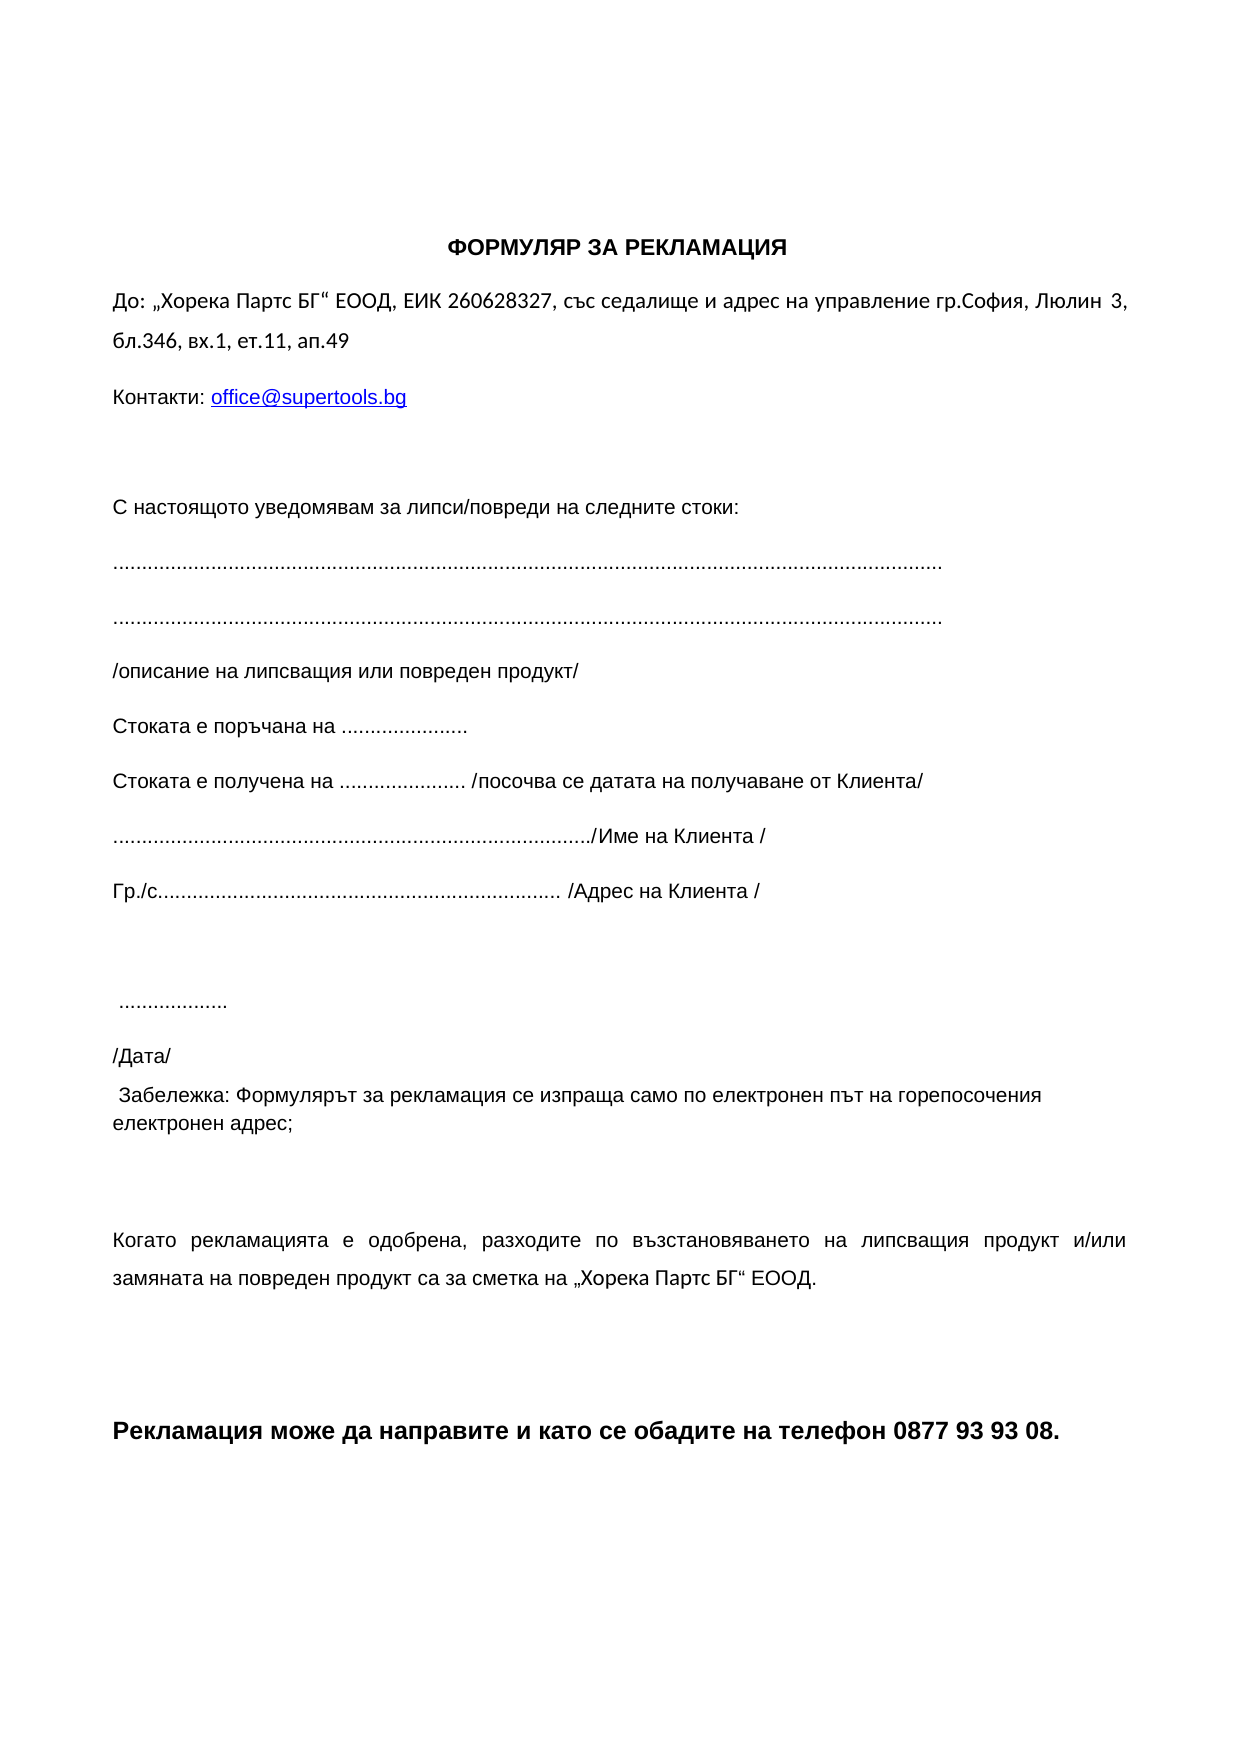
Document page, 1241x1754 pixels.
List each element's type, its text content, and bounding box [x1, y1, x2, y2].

text Когато рекламацията е одобрена, разходите по възстановяването на липсващия продукт и/или замяната на повреден продукт са за сметка на „Хорека Партс БГ“ ЕООД. [112, 1212, 1128, 1291]
text /описание на липсващия или повреден продукт/ [112, 644, 1128, 683]
text Контакти: office@supertools.bg [112, 369, 1128, 409]
text До: „Хорека Партс БГ“ ЕООД, ЕИК 260628327, със седалище и адрес на управление гр.София, Люлин 3, бл.346, вх.1, ет.11, ап.49 [112, 275, 1128, 354]
text ................................................................................................................................................ [112, 534, 1128, 573]
text Забележка: Формулярът за рекламация се изпраща само по електронен път на горепосочения електронен адрес; [112, 1083, 1128, 1135]
text Гр./с...................................................................... /Адрес на Клиента / [112, 864, 1128, 903]
text Стоката е получена на ...................... /посочва се датата на получаване от Клиента/ [112, 754, 1128, 793]
text С настоящото уведомявам за липси/повреди на следните стоки: [112, 479, 1128, 519]
text .................................................................................../Име на Клиента / [112, 809, 1128, 848]
text ................... [112, 973, 1128, 1013]
text Стоката е поръчана на ...................... [112, 699, 1128, 738]
text /Дата/ [112, 1028, 1128, 1068]
text Рекламация може да направите и като се обадите на телефон 0877 93 93 08. [112, 1416, 1128, 1445]
text ................................................................................................................................................ [112, 589, 1128, 628]
text ФОРМУЛЯР ЗА РЕКЛАМАЦИЯ [112, 221, 1128, 260]
